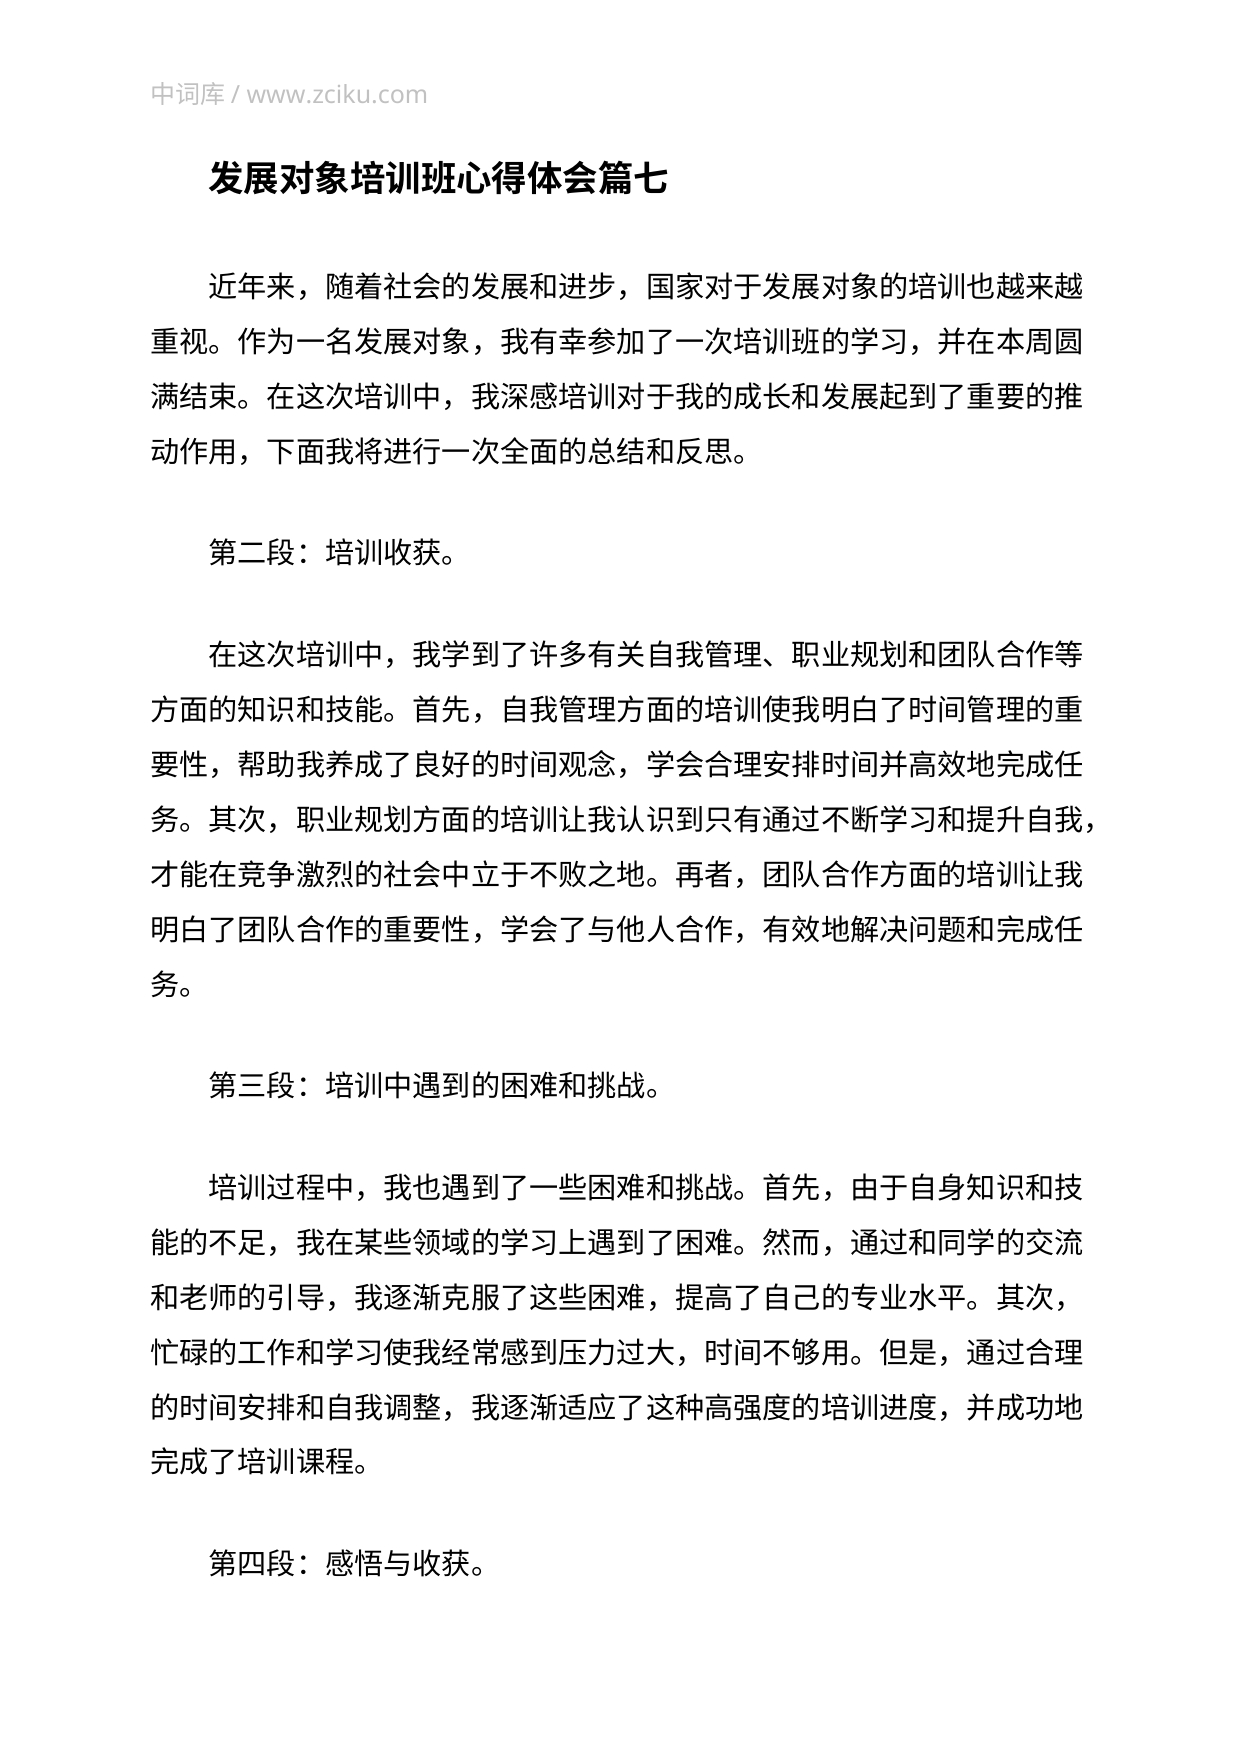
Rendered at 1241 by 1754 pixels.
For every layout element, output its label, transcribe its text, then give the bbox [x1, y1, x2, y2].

text 近年来，随着社会的发展和进步，国家对于发展对象的培训也越来越重视。作为一名发展对象，我有幸参加了一次培训班的学习，并在本周圆满结束。在这次培训中，我深感培训对于我的成长和发展起到了重要的推动作用，下面我将进行一次全面的总结和反思。 [150, 263, 1090, 470]
text 第四段：感悟与收获。 [150, 1541, 1090, 1583]
text 在这次培训中，我学到了许多有关自我管理、职业规划和团队合作等方面的知识和技能。首先，自我管理方面的培训使我明白了时间管理的重要性，帮助我养成了良好的时间观念，学会合理安排时间并高效地完成任务。其次，职业规划方面的培训让我认识到只有通过不断学习和提升自我，才能在竞争激烈的社会中立于不败之地。再者，团队合作方面的培训让我明白了团队合作的重要性，学会了与他人合作，有效地解决问题和完成任务。 [150, 632, 1090, 1003]
text 培训过程中，我也遇到了一些困难和挑战。首先，由于自身知识和技能的不足，我在某些领域的学习上遇到了困难。然而，通过和同学的交流和老师的引导，我逐渐克服了这些困难，提高了自己的专业水平。其次，忙碌的工作和学习使我经常感到压力过大，时间不够用。但是，通过合理的时间安排和自我调整，我逐渐适应了这种高强度的培训进度，并成功地完成了培训课程。 [150, 1164, 1090, 1481]
text 第二段：培训收获。 [150, 530, 1090, 572]
text 发展对象培训班心得体会篇七 [150, 150, 1090, 201]
text 第三段：培训中遇到的困难和挑战。 [150, 1063, 1090, 1105]
